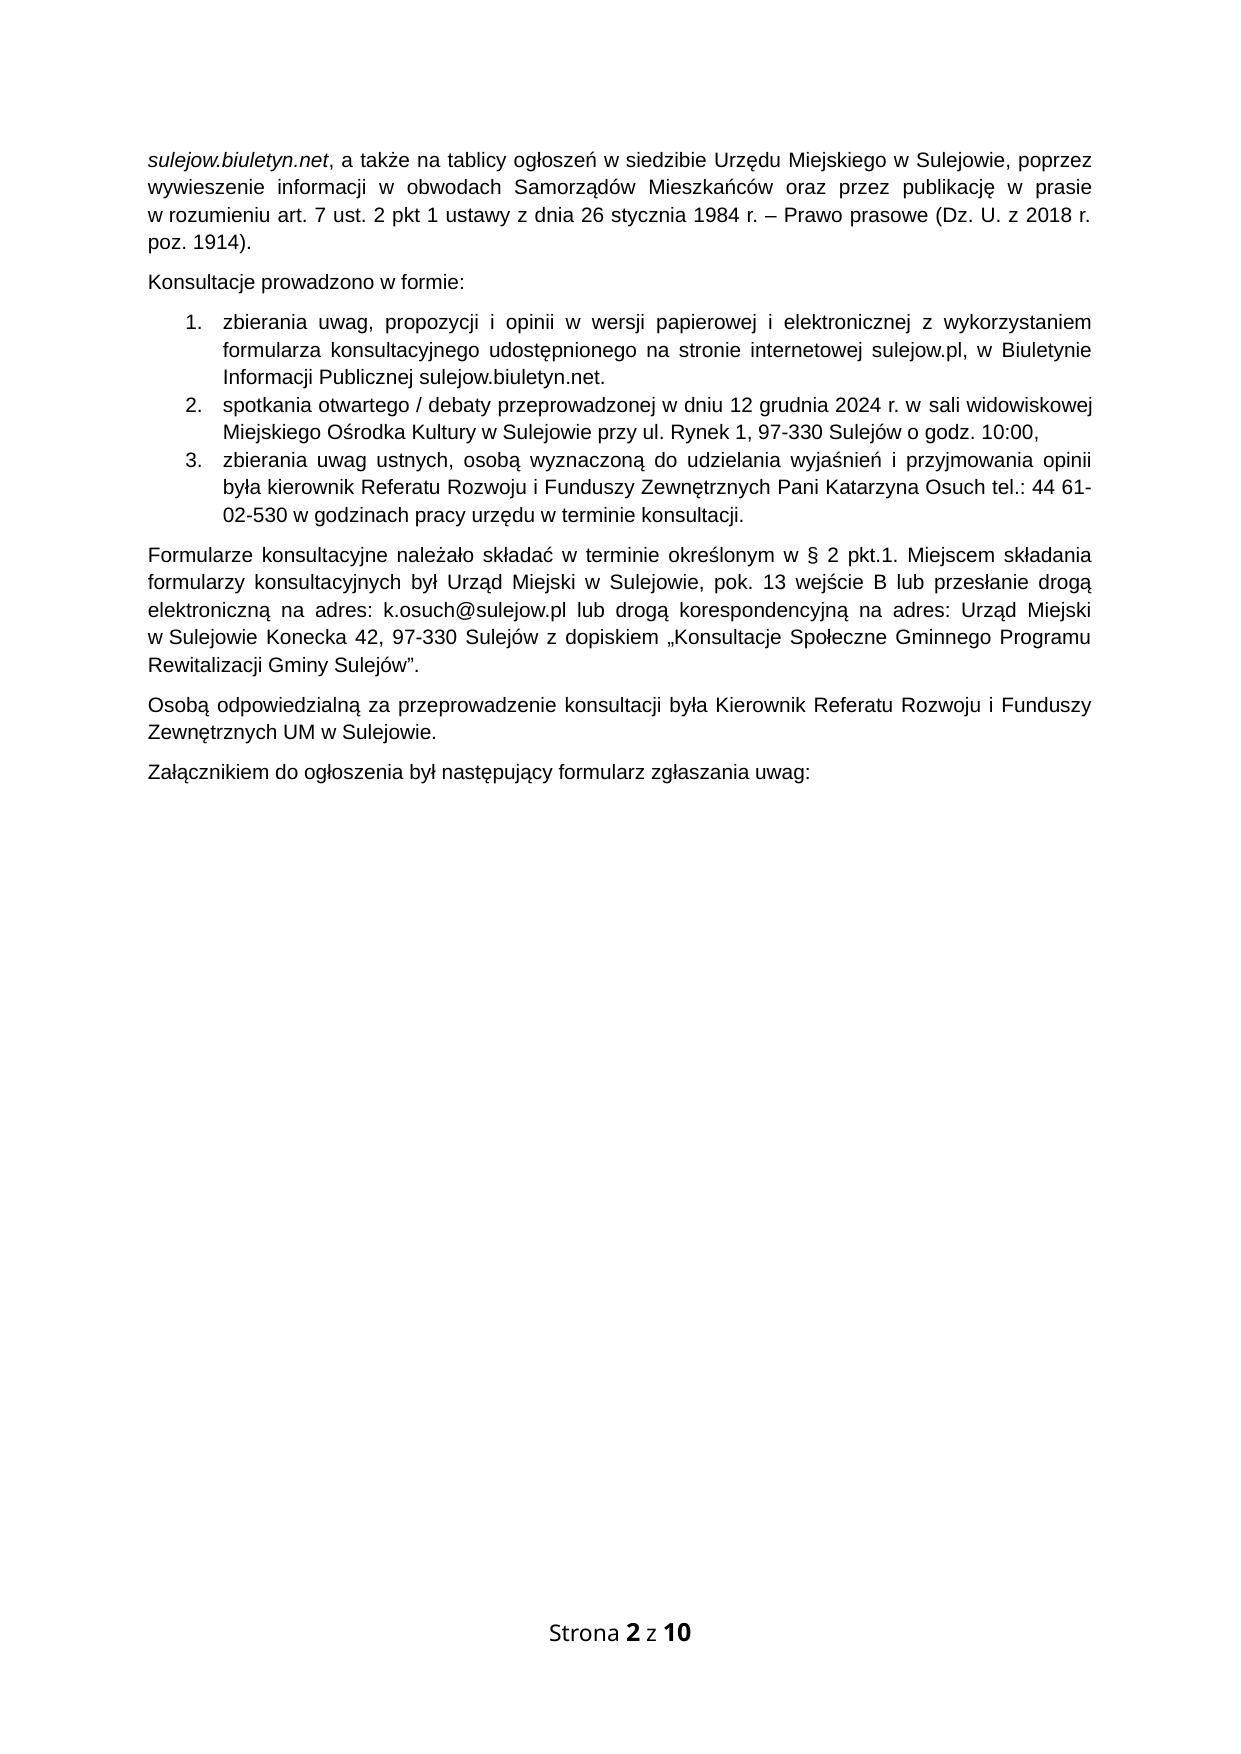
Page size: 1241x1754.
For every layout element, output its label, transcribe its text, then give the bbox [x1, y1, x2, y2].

list zbierania uwag, propozycji i opinii w wersji papierowej i elektronicznej z wykorzystaniem formularza konsultacyjnego udostępnionego na stronie internetowej sulejow.pl, w Biuletynie Informacji Publicznej sulejow.biuletyn.net. [185, 310, 1093, 389]
text Konsultacje prowadzono w formie: [148, 270, 1093, 294]
text Osobą odpowiedzialną za przeprowadzenie konsultacji była Kierownik Referatu Rozwoju i Funduszy Zewnętrznych UM w Sulejowie. [148, 693, 1093, 744]
text Formularze konsultacyjne należało składać w terminie określonym w § 2 pkt.1. Miejscem składania formularzy konsultacyjnych był Urząd Miejski w Sulejowie, pok. 13 wejście B lub przesłanie drogą elektroniczną na adres: k.osuch@sulejow.pl lub drogą korespondencyjną na adres: Urząd Miejski w Sulejowie Konecka 42, 97-330 Sulejów z dopiskiem „Konsultacje Społeczne Gminnego Programu Rewitalizacji Gminy Sulejów”. [148, 543, 1093, 677]
text Załącznikiem do ogłoszenia był następujący formularz zgłaszania uwag: [148, 760, 1093, 784]
list spotkania otwartego / debaty przeprowadzonej w dniu 12 grudnia 2024 r. w sali widowiskowej Miejskiego Ośrodka Kultury w Sulejowie przy ul. Rynek 1, 97-330 Sulejów o godz. 10:00, [185, 393, 1093, 444]
list zbierania uwag ustnych, osobą wyznaczoną do udzielania wyjaśnień i przyjmowania opinii była kierownik Referatu Rozwoju i Funduszy Zewnętrznych Pani Katarzyna Osuch tel.: 44 61-02-530 w godzinach pracy urzędu w terminie konsultacji. [185, 448, 1093, 527]
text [148, 148, 1093, 254]
